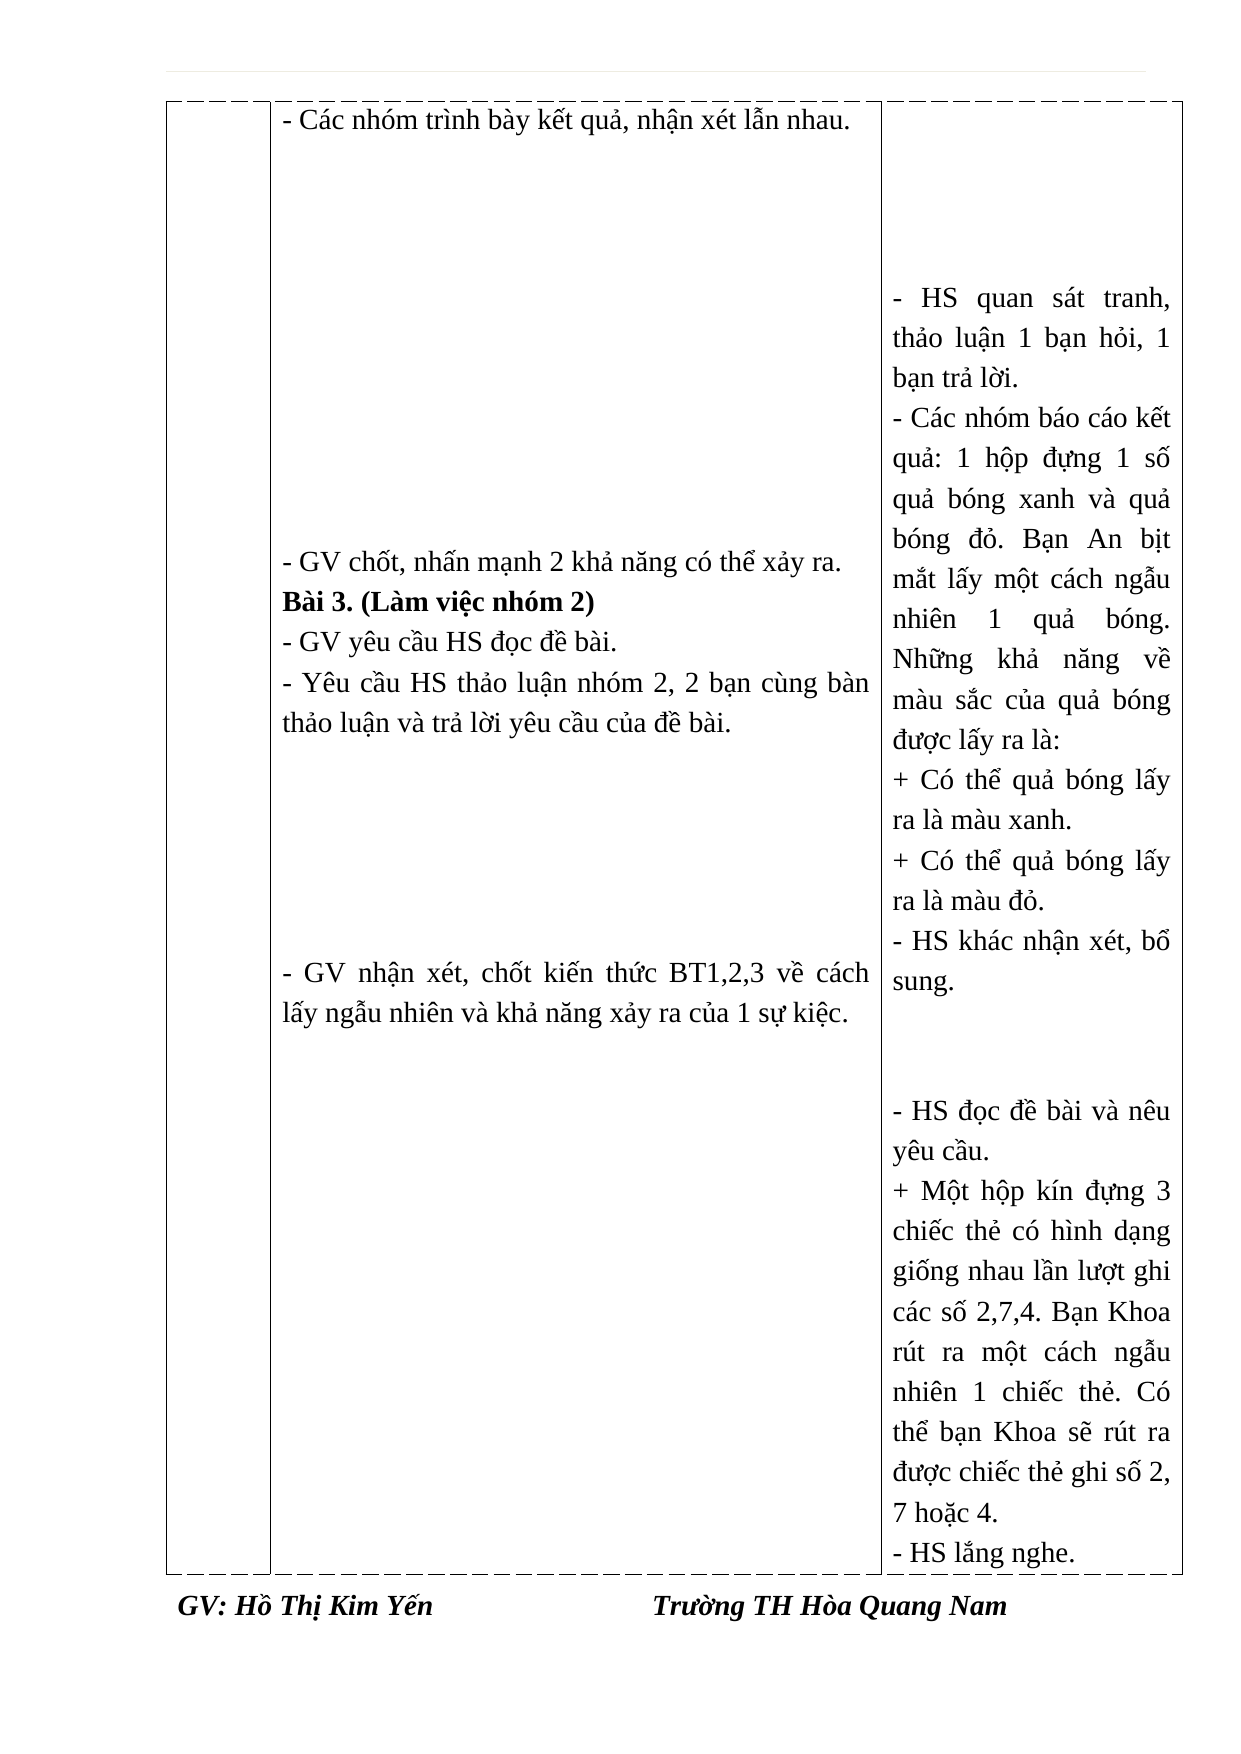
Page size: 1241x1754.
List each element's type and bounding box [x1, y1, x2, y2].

table_cell [882, 101, 1182, 1574]
table_cell [167, 101, 270, 1574]
table_cell [271, 101, 881, 1574]
